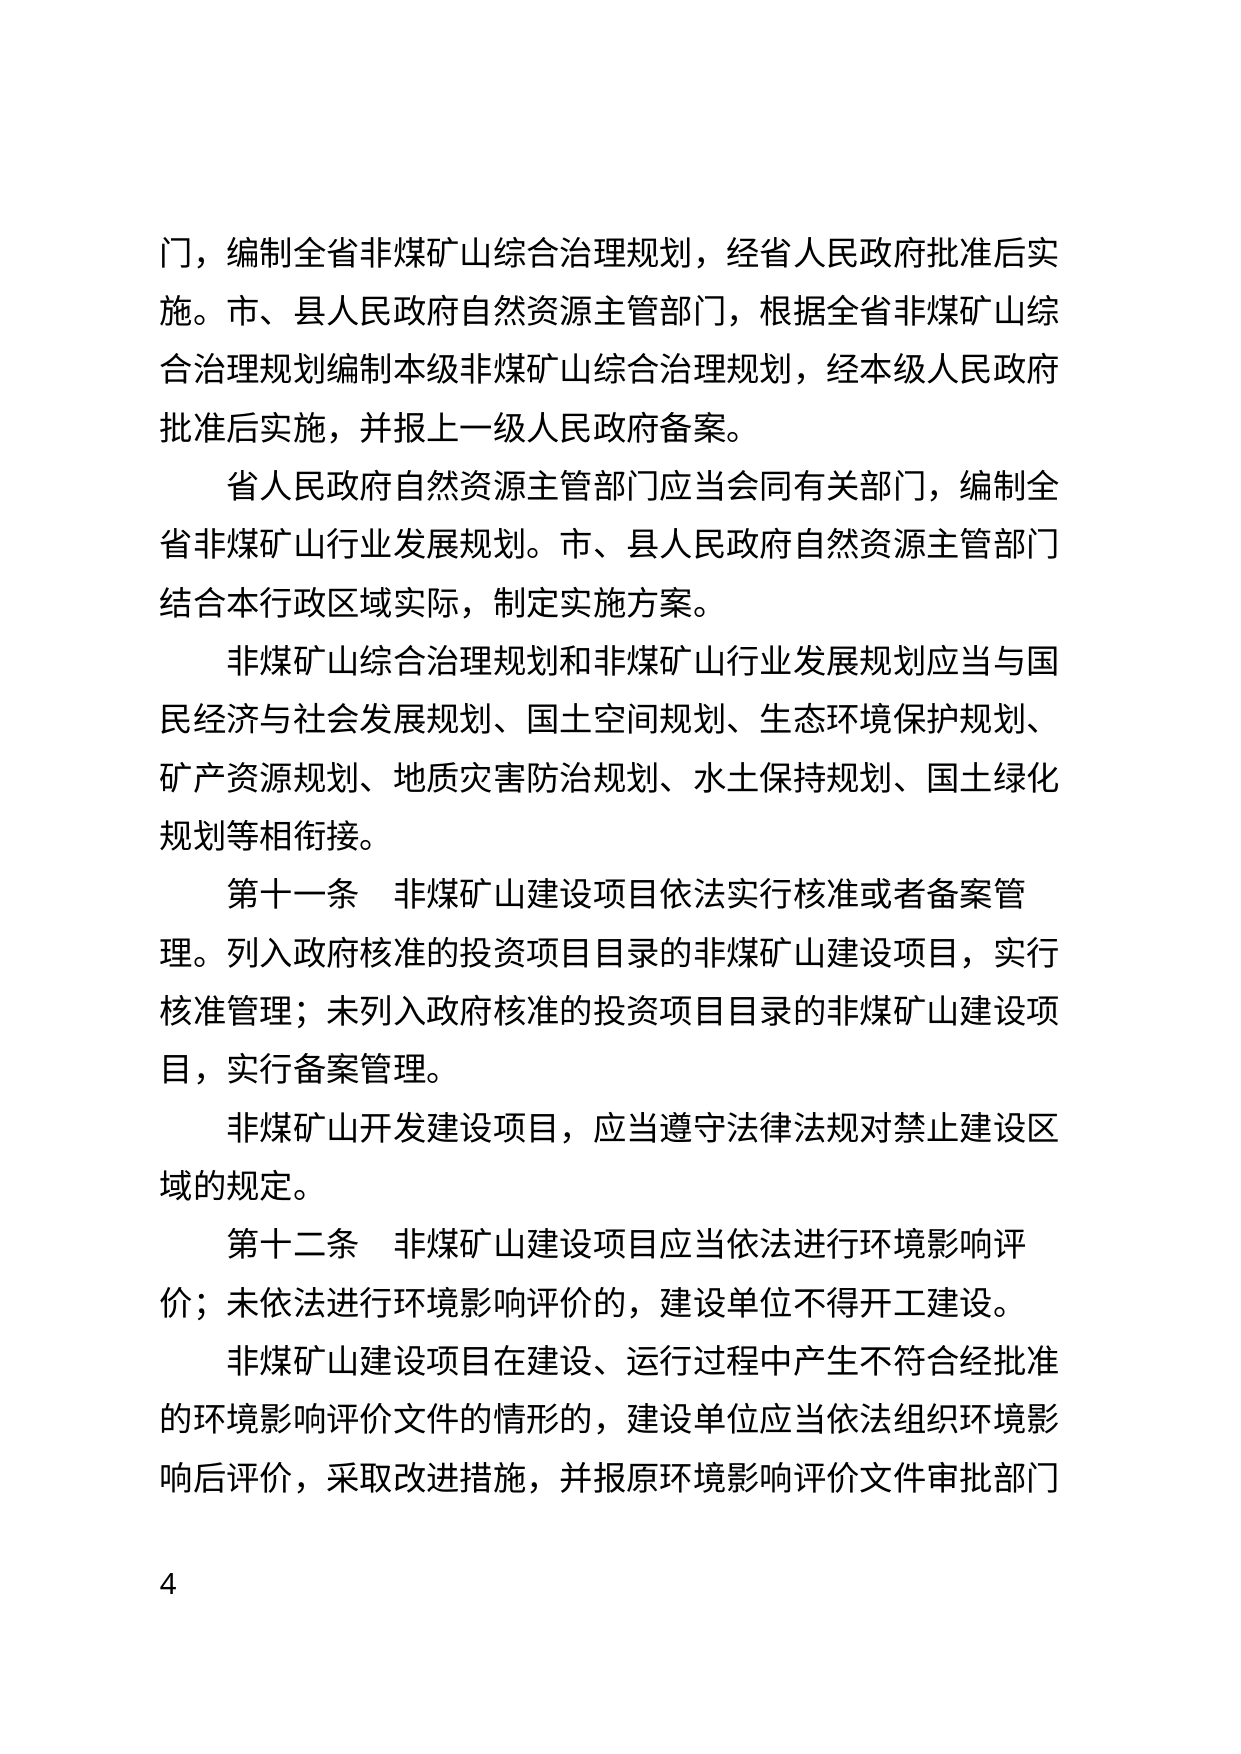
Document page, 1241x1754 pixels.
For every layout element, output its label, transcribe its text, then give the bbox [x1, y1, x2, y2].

text 第十一条 非煤矿山建设项目依法实行核准或者备案管理。列入政府核准的投资项目目录的非煤矿山建设项目，实行核准管理；未列入政府核准的投资项目目录的非煤矿山建设项目，实行备案管理。 [159, 860, 1081, 1093]
text 省人民政府自然资源主管部门应当会同有关部门，编制全省非煤矿山行业发展规划。市、县人民政府自然资源主管部门结合本行政区域实际，制定实施方案。 [159, 452, 1081, 627]
text 第十二条 非煤矿山建设项目应当依法进行环境影响评价；未依法进行环境影响评价的，建设单位不得开工建设。 [159, 1210, 1081, 1327]
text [159, 1327, 1081, 1502]
text 非煤矿山综合治理规划和非煤矿山行业发展规划应当与国民经济与社会发展规划、国土空间规划、生态环境保护规划、矿产资源规划、地质灾害防治规划、水土保持规划、国土绿化规划等相衔接。 [159, 627, 1081, 860]
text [159, 218, 1081, 452]
text 非煤矿山开发建设项目，应当遵守法律法规对禁止建设区域的规定。 [159, 1093, 1081, 1210]
